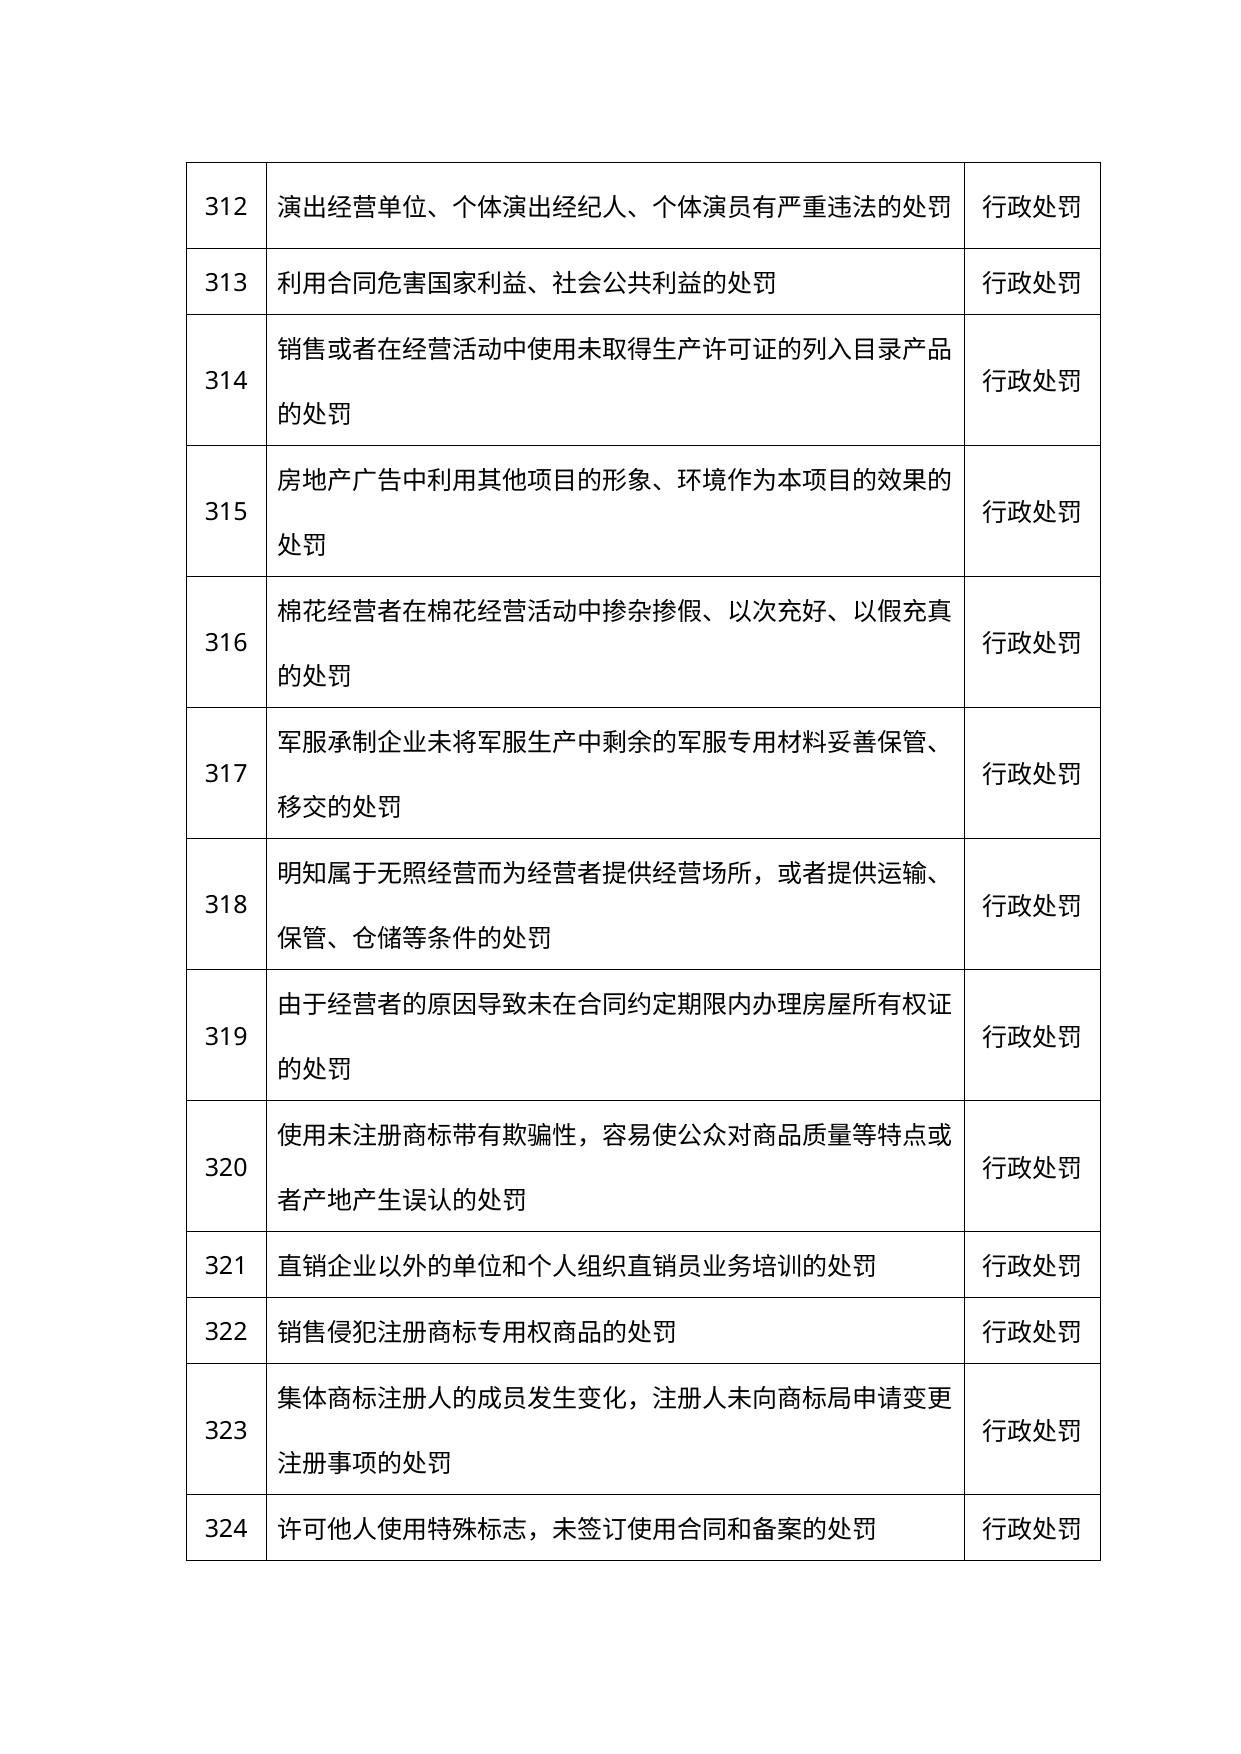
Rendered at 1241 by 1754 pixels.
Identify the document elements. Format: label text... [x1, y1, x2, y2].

table_cell 321 [187, 1232, 266, 1297]
table_cell 314 [187, 315, 266, 445]
table_cell 318 [187, 839, 266, 969]
table_cell 行政处罚 [965, 1364, 1100, 1494]
table_cell 312 [187, 163, 266, 248]
table_cell 320 [187, 1101, 266, 1231]
table_cell 行政处罚 [965, 249, 1100, 314]
table_cell 明知属于无照经营而为经营者提供经营场所，或者提供运输、保管、仓储等条件的处罚 [267, 839, 964, 969]
table_cell 演出经营单位、个体演出经纪人、个体演员有严重违法的处罚 [267, 163, 964, 248]
table_cell 销售侵犯注册商标专用权商品的处罚 [267, 1298, 964, 1363]
table_cell 许可他人使用特殊标志，未签订使用合同和备案的处罚 [267, 1495, 964, 1560]
table_cell 323 [187, 1364, 266, 1494]
table_cell 324 [187, 1495, 266, 1560]
table_cell 军服承制企业未将军服生产中剩余的军服专用材料妥善保管、移交的处罚 [267, 708, 964, 838]
table_cell 322 [187, 1298, 266, 1363]
table_cell 行政处罚 [965, 708, 1100, 838]
table_cell 行政处罚 [965, 839, 1100, 969]
table_cell 集体商标注册人的成员发生变化，注册人未向商标局申请变更注册事项的处罚 [267, 1364, 964, 1494]
table_cell 利用合同危害国家利益、社会公共利益的处罚 [267, 249, 964, 314]
table_cell 行政处罚 [965, 577, 1100, 707]
table_cell 直销企业以外的单位和个人组织直销员业务培训的处罚 [267, 1232, 964, 1297]
table_cell 由于经营者的原因导致未在合同约定期限内办理房屋所有权证的处罚 [267, 970, 964, 1100]
table_cell 行政处罚 [965, 446, 1100, 576]
table_cell 行政处罚 [965, 1298, 1100, 1363]
table_cell 销售或者在经营活动中使用未取得生产许可证的列入目录产品的处罚 [267, 315, 964, 445]
table_cell 行政处罚 [965, 163, 1100, 248]
table_cell 317 [187, 708, 266, 838]
table_cell 行政处罚 [965, 1232, 1100, 1297]
table_cell 棉花经营者在棉花经营活动中掺杂掺假、以次充好、以假充真的处罚 [267, 577, 964, 707]
table_cell 行政处罚 [965, 1101, 1100, 1231]
table_cell 行政处罚 [965, 315, 1100, 445]
table_cell 行政处罚 [965, 970, 1100, 1100]
table_cell 315 [187, 446, 266, 576]
table_cell 313 [187, 249, 266, 314]
table_cell 316 [187, 577, 266, 707]
table_cell 房地产广告中利用其他项目的形象、环境作为本项目的效果的处罚 [267, 446, 964, 576]
table_cell 319 [187, 970, 266, 1100]
table_cell 使用未注册商标带有欺骗性，容易使公众对商品质量等特点或者产地产生误认的处罚 [267, 1101, 964, 1231]
table_cell 行政处罚 [965, 1495, 1100, 1560]
